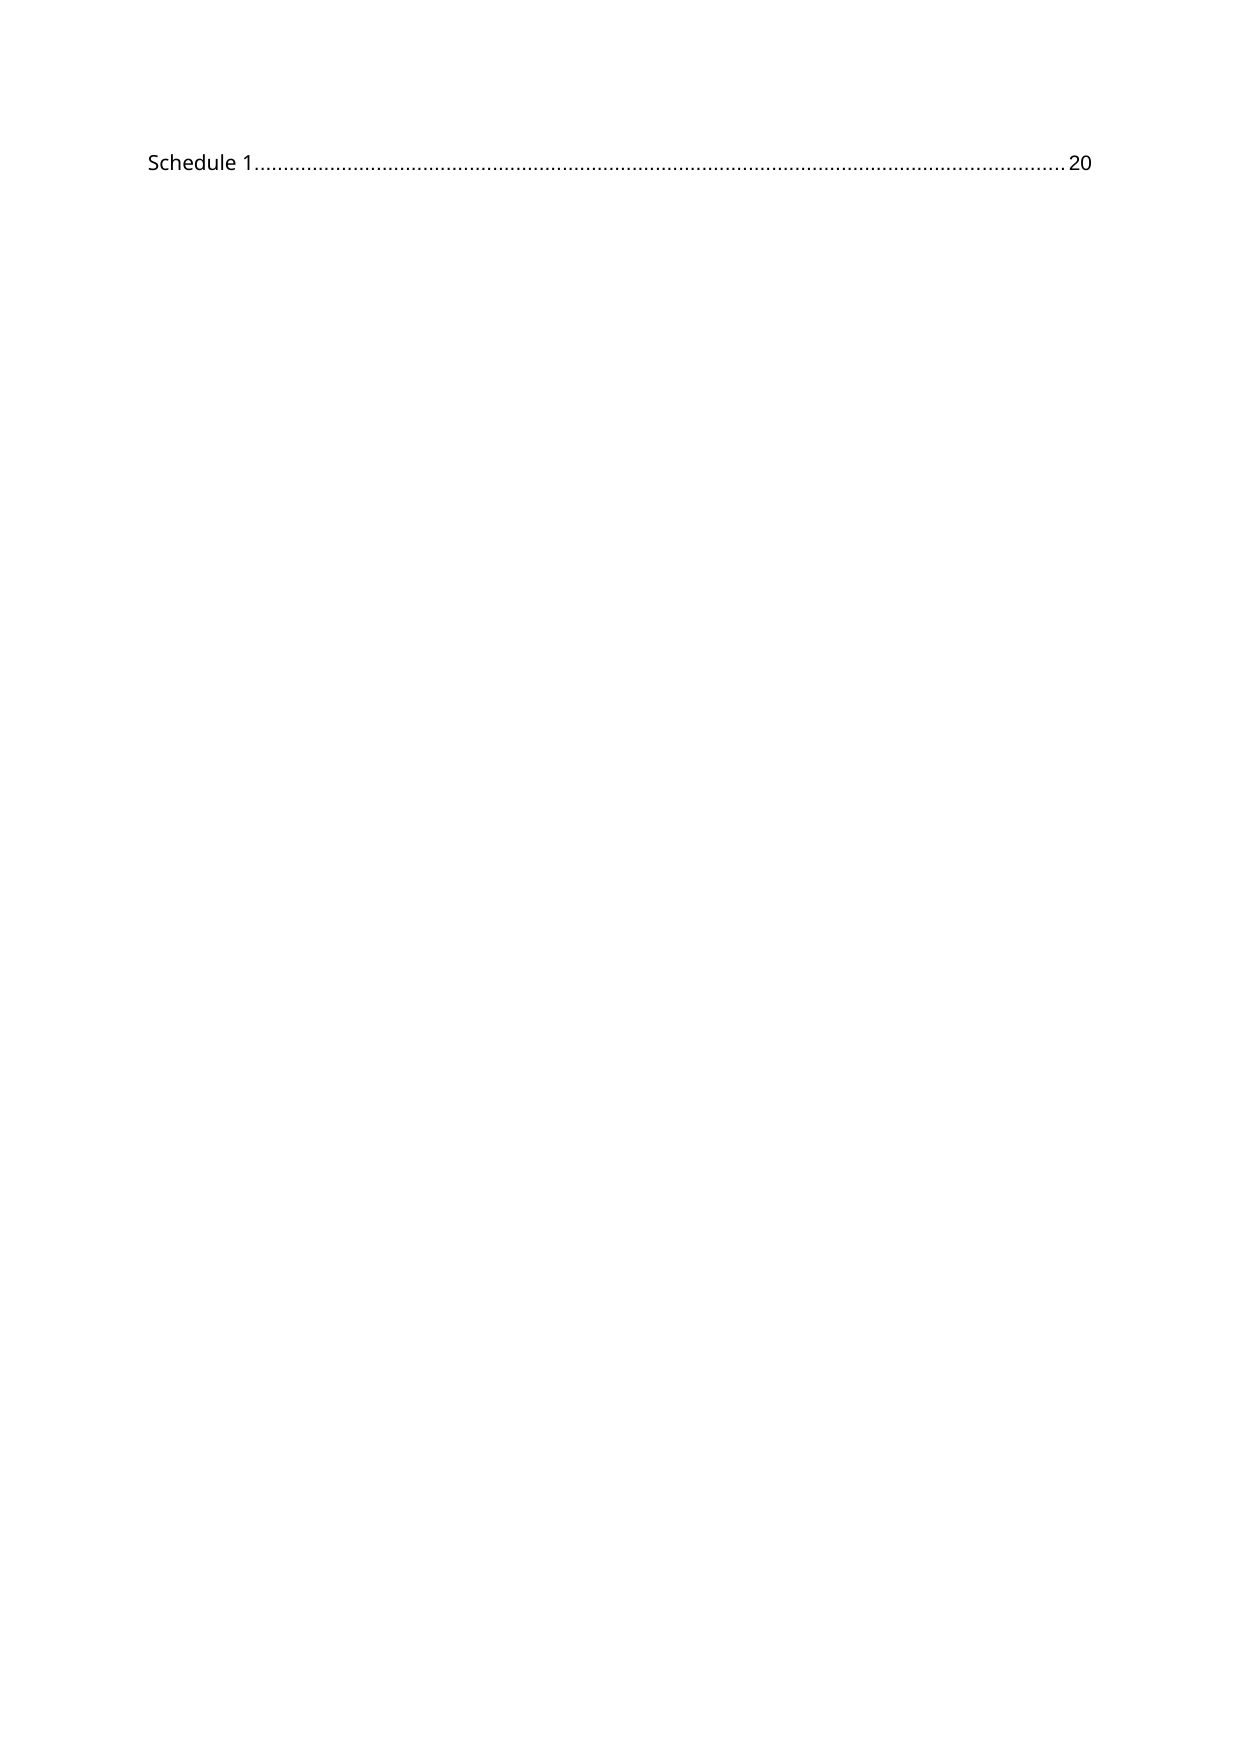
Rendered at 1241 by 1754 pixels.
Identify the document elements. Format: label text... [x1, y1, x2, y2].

text Schedule 1 20 [148, 148, 1092, 176]
